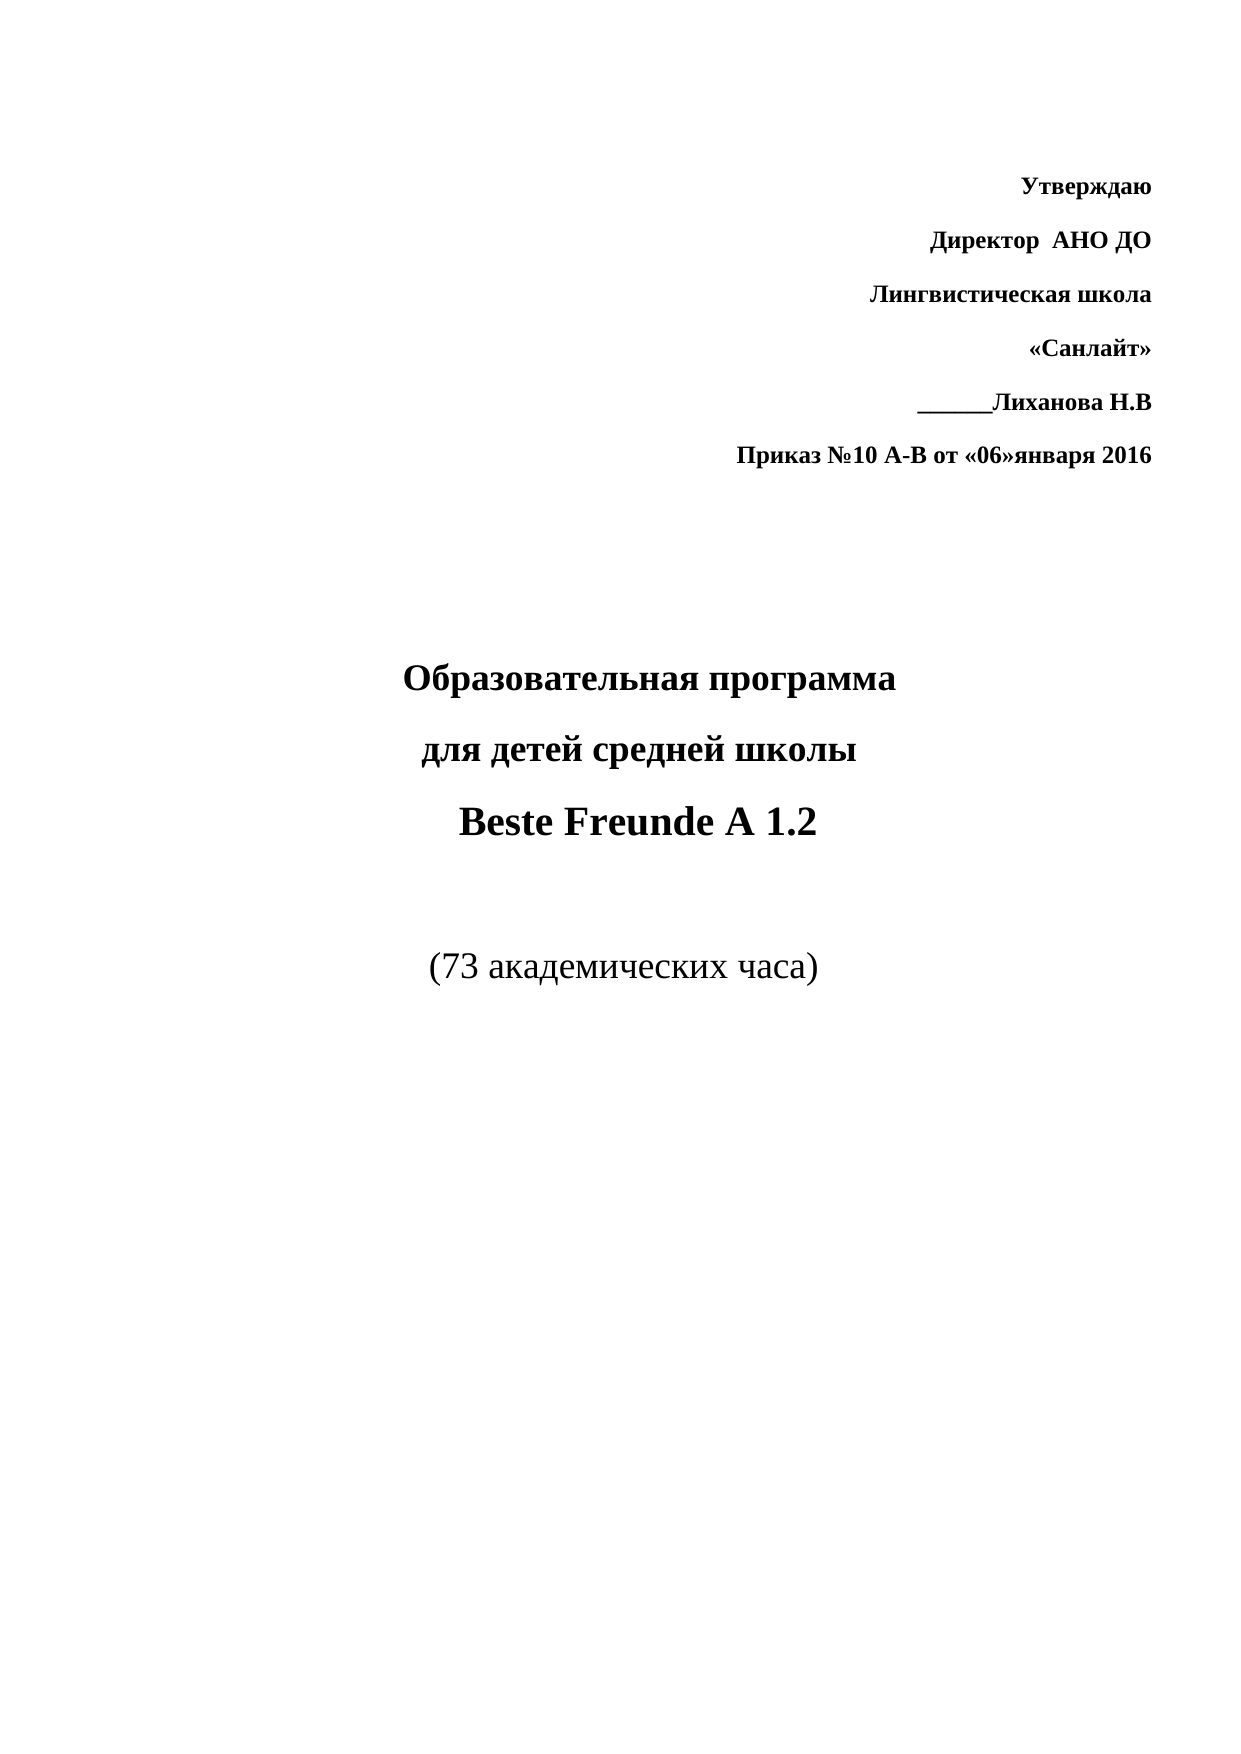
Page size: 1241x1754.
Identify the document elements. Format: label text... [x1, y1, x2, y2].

text Лингвистическая школа [177, 279, 1152, 308]
text для детей средней школы [177, 726, 1152, 769]
text Утверждаю [177, 171, 1152, 200]
text Директор АНО ДО [177, 225, 1152, 254]
text ______Лиханова Н.В [177, 387, 1152, 415]
text Beste Freunde A 1.2 [177, 797, 1152, 844]
text Приказ №10 A-В от «06»января 2016 [177, 440, 1152, 469]
text «Санлайт» [177, 333, 1152, 361]
text Образовательная программа [177, 656, 1152, 699]
text (73 академических часа) [177, 943, 1152, 986]
